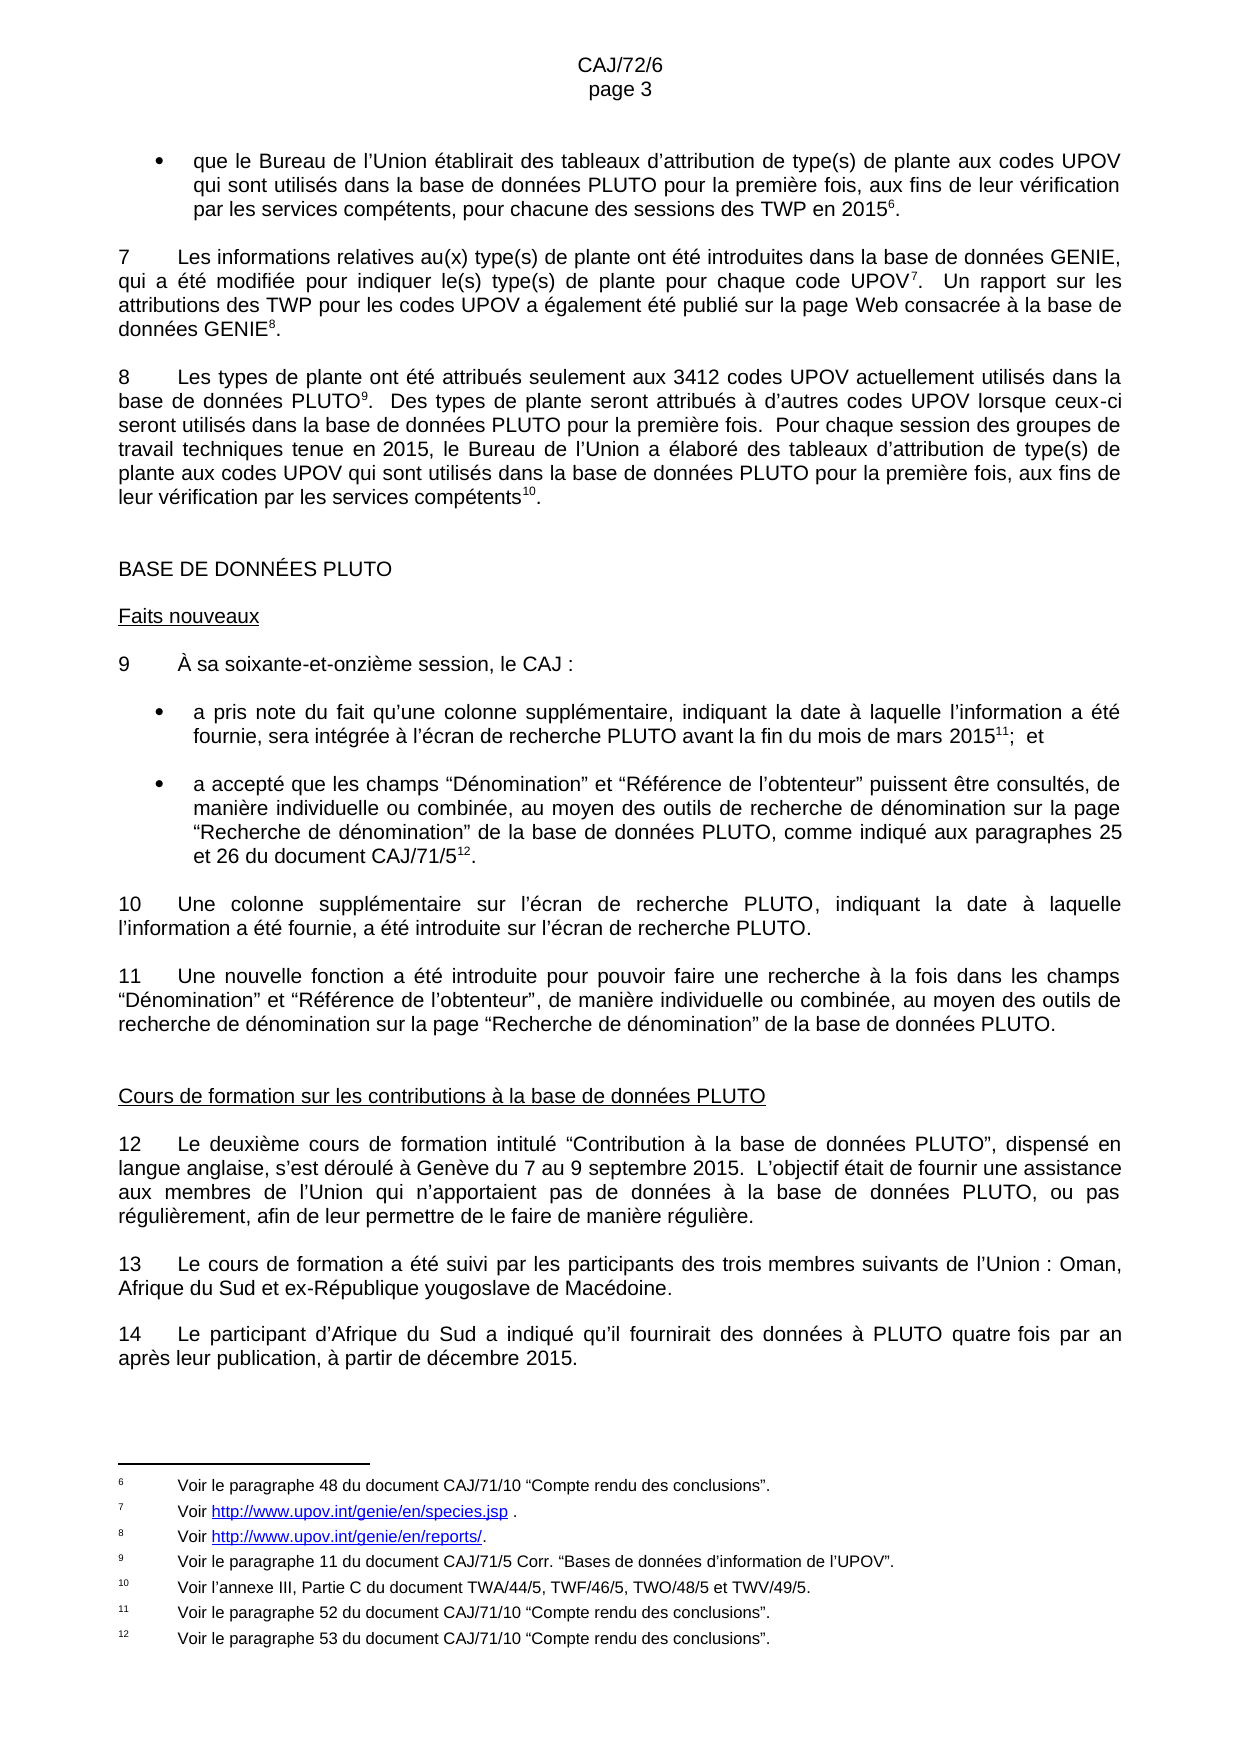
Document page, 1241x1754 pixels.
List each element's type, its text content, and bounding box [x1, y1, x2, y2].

list a pris note du fait qu’une colonne supplémentaire, indiquant la date à laquelle l’information a été fournie, sera intégrée à l’écran de recherche PLUTO avant la fin du mois de mars 2015; et [156, 700, 1122, 748]
text Les types de plante ont été attribués seulement aux 3412 codes UPOV actuellement utilisés dans la base de données PLUTO. Des types de plante seront attribués à d’autres codes UPOV lorsque ceux-ci seront utilisés dans la base de données PLUTO pour la première fois. Pour chaque session des groupes de travail techniques tenue en 2015, le Bureau de l’Union a élaboré des tableaux d’attribution de type(s) de plante aux codes UPOV qui sont utilisés dans la base de données PLUTO pour la première fois, aux fins de leur vérification par les services compétents. [118, 365, 1122, 508]
list que le Bureau de l’Union établirait des tableaux d’attribution de type(s) de plante aux codes UPOV qui sont utilisés dans la base de données PLUTO pour la première fois, aux fins de leur vérification par les services compétents, pour chacune des sessions des TWP en 2015. [156, 149, 1122, 221]
text À sa soixante-et-onzième session, le CAJ : [118, 652, 1122, 676]
text Le participant d’Afrique du Sud a indiqué qu’il fournirait des données à PLUTO quatre fois par an après leur publication, à partir de décembre 2015. [118, 1322, 1122, 1370]
text Le cours de formation a été suivi par les participants des trois membres suivants de l’Union : Oman, Afrique du Sud et ex-République yougoslave de Macédoine. [118, 1251, 1122, 1299]
subtitle Cours de formation sur les contributions à la base de données PLUTO [118, 1084, 1122, 1108]
text Une nouvelle fonction a été introduite pour pouvoir faire une recherche à la fois dans les champs “Dénomination” et “Référence de l’obtenteur”, de manière individuelle ou combinée, au moyen des outils de recherche de dénomination sur la page “Recherche de dénomination” de la base de données PLUTO. [118, 964, 1122, 1036]
subtitle Faits nouveaux [118, 604, 1122, 628]
subtitle Base de données PLUTO [118, 556, 1122, 580]
list a accepté que les champs “Dénomination” et “Référence de l’obtenteur” puissent être consultés, de manière individuelle ou combinée, au moyen des outils de recherche de dénomination sur la page “Recherche de dénomination” de la base de données PLUTO, comme indiqué aux paragraphes 25 et 26 du document CAJ/71/5. [156, 772, 1122, 868]
text Le deuxième cours de formation intitulé “Contribution à la base de données PLUTO”, dispensé en langue anglaise, s’est déroulé à Genève du 7 au 9 septembre 2015. L’objectif était de fournir une assistance aux membres de l’Union qui n’apportaient pas de données à la base de données PLUTO, ou pas régulièrement, afin de leur permettre de le faire de manière régulière. [118, 1132, 1122, 1227]
text Une colonne supplémentaire sur l’écran de recherche PLUTO, indiquant la date à laquelle l’information a été fournie, a été introduite sur l’écran de recherche PLUTO. [118, 892, 1122, 940]
text Les informations relatives au(x) type(s) de plante ont été introduites dans la base de données GENIE, qui a été modifiée pour indiquer le(s) type(s) de plante pour chaque code UPOV. Un rapport sur les attributions des TWP pour les codes UPOV a également été publié sur la page Web consacrée à la base de données GENIE. [118, 245, 1122, 341]
